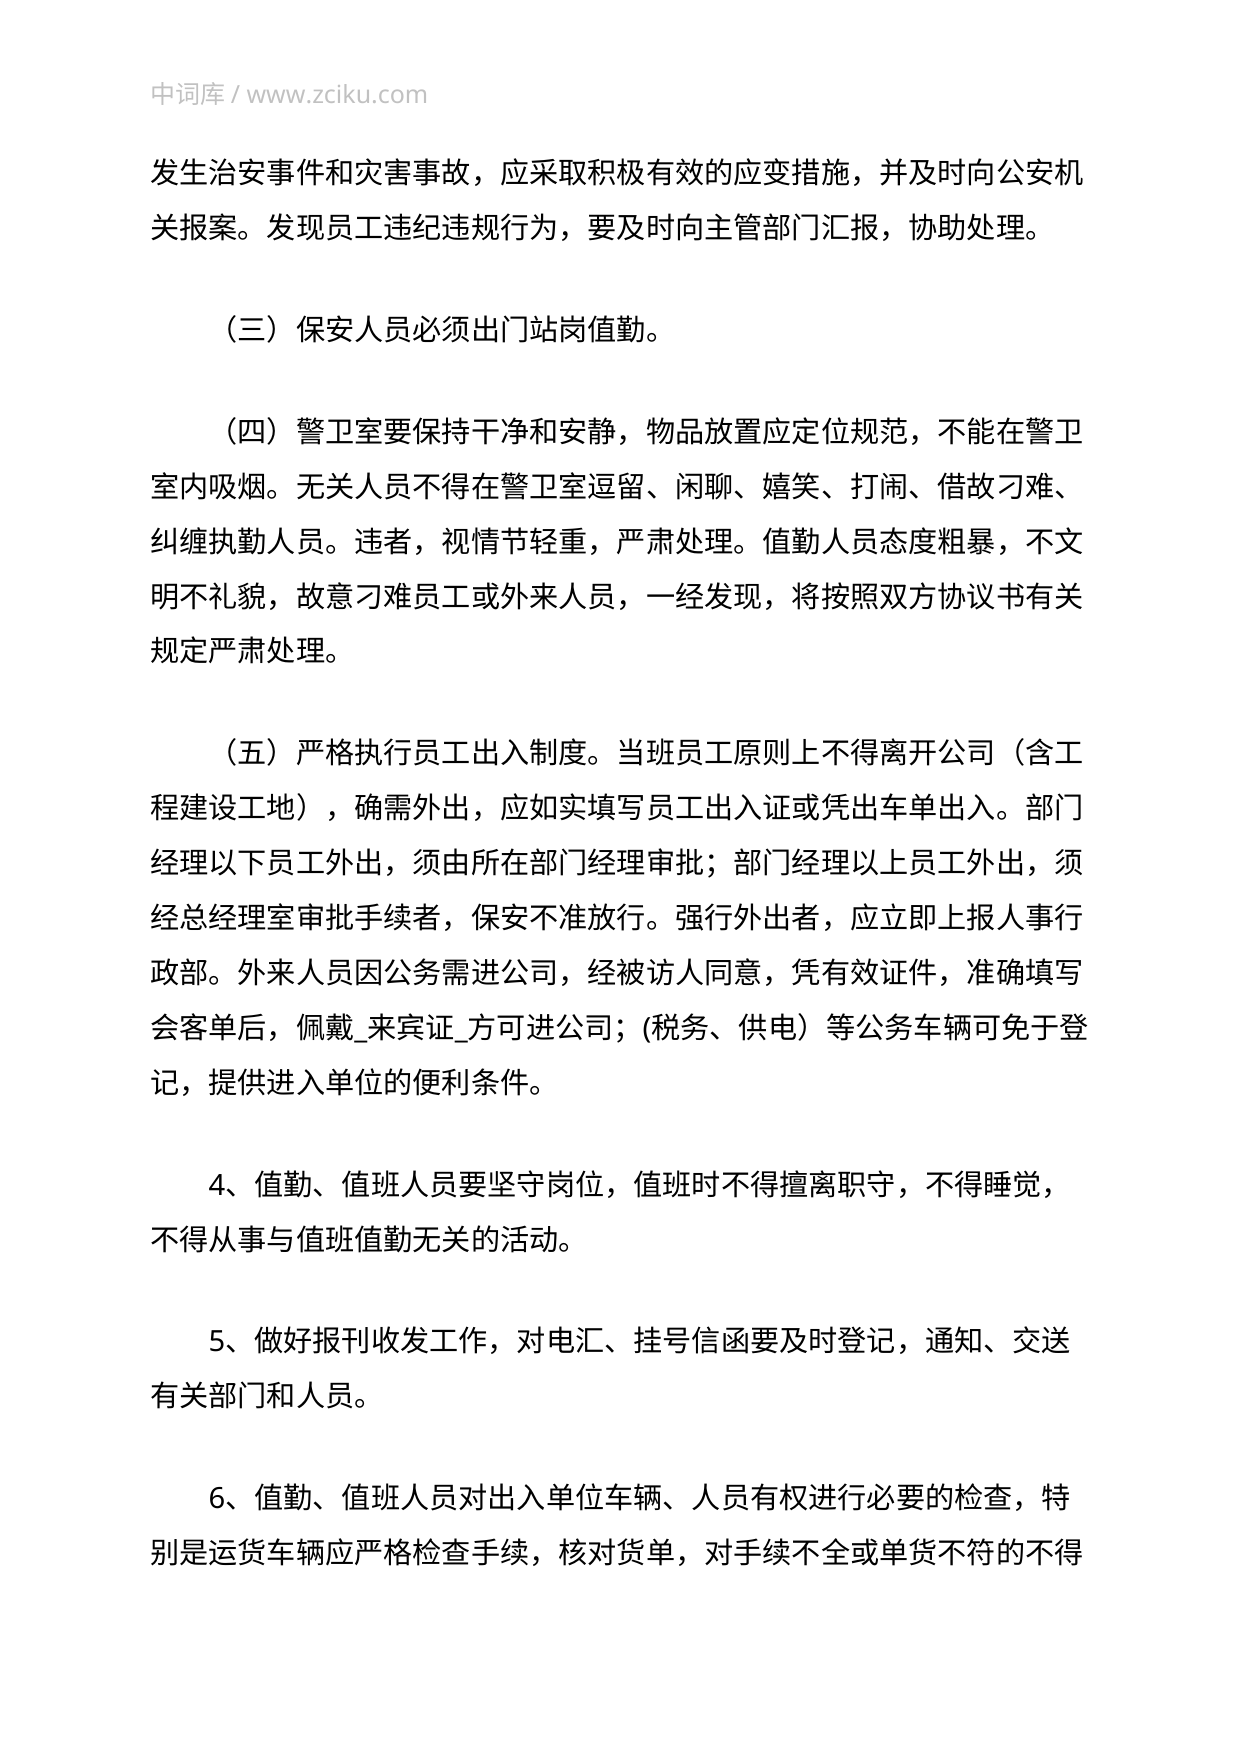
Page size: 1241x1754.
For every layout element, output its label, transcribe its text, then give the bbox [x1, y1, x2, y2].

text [150, 1474, 1090, 1572]
text （四）警卫室要保持干净和安静，物品放置应定位规范，不能在警卫室内吸烟。无关人员不得在警卫室逗留、闲聊、嬉笑、打闹、借故刁难、纠缠执勤人员。违者，视情节轻重，严肃处理。值勤人员态度粗暴，不文明不礼貌，故意刁难员工或外来人员，一经发现，将按照双方协议书有关规定严肃处理。 [150, 408, 1090, 670]
text （三）保安人员必须出门站岗值勤。 [150, 307, 1090, 349]
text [150, 150, 1090, 247]
text 5、做好报刊收发工作，对电汇、挂号信函要及时登记，通知、交送有关部门和人员。 [150, 1318, 1090, 1415]
text 4、值勤、值班人员要坚守岗位，值班时不得擅离职守，不得睡觉，不得从事与值班值勤无关的活动。 [150, 1161, 1090, 1258]
text （五）严格执行员工出入制度。当班员工原则上不得离开公司（含工程建设工地），确需外出，应如实填写员工出入证或凭出车单出入。部门经理以下员工外出，须由所在部门经理审批；部门经理以上员工外出，须经总经理室审批手续者，保安不准放行。强行外出者，应立即上报人事行政部。外来人员因公务需进公司，经被访人同意，凭有效证件，准确填写会客单后，佩戴_来宾证_方可进公司；(税务、供电）等公务车辆可免于登记，提供进入单位的便利条件。 [150, 730, 1090, 1102]
